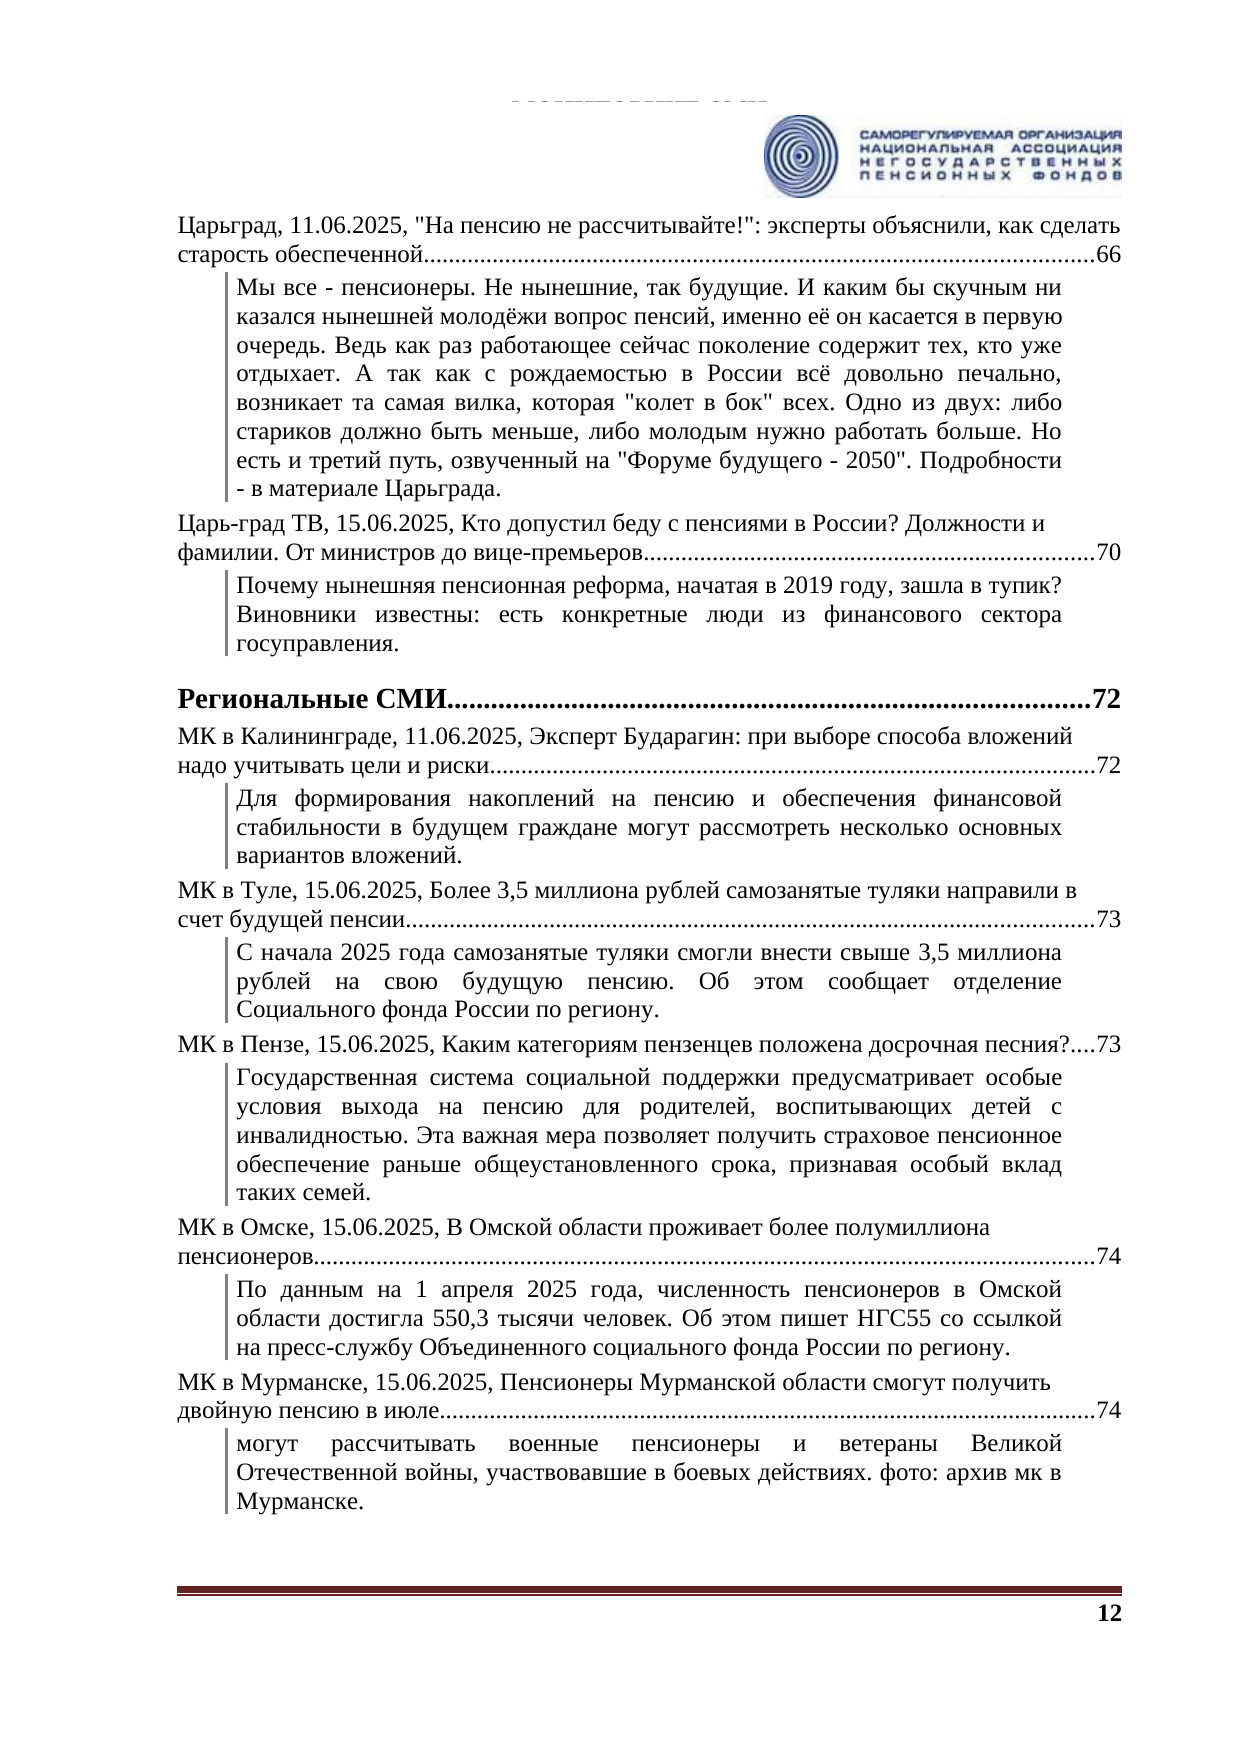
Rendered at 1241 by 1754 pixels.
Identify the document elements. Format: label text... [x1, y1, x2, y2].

text Мы все - пенсионеры. Не нынешние, так будущие. И каким бы скучным ни казался нынешней молодёжи вопрос пенсий, именно её он касается в первую очередь. Ведь как раз работающее сейчас поколение содержит тех, кто уже отдыхает. А так как с рождаемостью в России всё довольно печально, возникает та самая вилка, которая "колет в бок" всех. Одно из двух: либо стариков должно быть меньше, либо молодым нужно работать больше. Но есть и третий путь, озвученный на "Форуме будущего - 2050". Подробности - в материале Царьграда. 66 [228, 272, 1063, 502]
text МК в Пензе, 15.06.2025, Каким категориям пензенцев положена досрочная песния? 73 [177, 1029, 1122, 1058]
text МК в Туле, 15.06.2025, Более 3,5 миллиона рублей самозанятые туляки направили в счет будущей пенсии 73 [177, 875, 1122, 933]
text МК в Калининграде, 11.06.2025, Эксперт Бударагин: при выборе способа вложений надо учитывать цели и риски 72 [177, 721, 1122, 779]
text Царь-град ТВ, 15.06.2025, Кто допустил беду с пенсиями в России? Должности и фамилии. От министров до вице-премьеров 70 [177, 508, 1122, 566]
text МК в Омске, 15.06.2025, В Омской области проживает более полумиллиона пенсионеров 74 [177, 1212, 1122, 1270]
text могут рассчитывать военные пенсионеры и ветераны Великой Отечественной войны, участвовавшие в боевых действиях. фото: архив мк в Мурманске. 74 [228, 1428, 1063, 1514]
text МК в Мурманске, 15.06.2025, Пенсионеры Мурманской области смогут получить двойную пенсию в июле 74 [177, 1367, 1122, 1424]
text Региональные СМИ 72 [177, 681, 1122, 715]
text Государственная система социальной поддержки предусматривает особые условия выхода на пенсию для родителей, воспитывающих детей с инвалидностью. Эта важная мера позволяет получить страховое пенсионное обеспечение раньше общеустановленного срока, признавая особый вклад таких семей. 73 [225, 1062, 1063, 1206]
text По данным на 1 апреля 2025 года, численность пенсионеров в Омской области достигла 550,3 тысячи человек. Об этом пишет НГС55 со ссылкой на пресс-службу Объединенного социального фонда России по региону. 74 [228, 1274, 1063, 1360]
text Для формирования накоплений на пенсию и обеспечения финансовой стабильности в будущем граждане могут рассмотреть несколько основных вариантов вложений. 72 [228, 783, 1063, 869]
text Почему нынешняя пенсионная реформа, начатая в 2019 году, зашла в тупик? Виновники известны: есть конкретные люди из финансового сектора госуправления. 70 [228, 570, 1063, 656]
text Царьград, 11.06.2025, "На пенсию не рассчитывайте!": эксперты объяснили, как сделать старость обеспеченной 66 [177, 211, 1122, 268]
picture [764, 115, 1122, 198]
text С начала 2025 года самозанятые туляки смогли внести свыше 3,5 миллиона рублей на свою будущую пенсию. Об этом сообщает отделение Социального фонда России по региону. 73 [228, 937, 1063, 1023]
